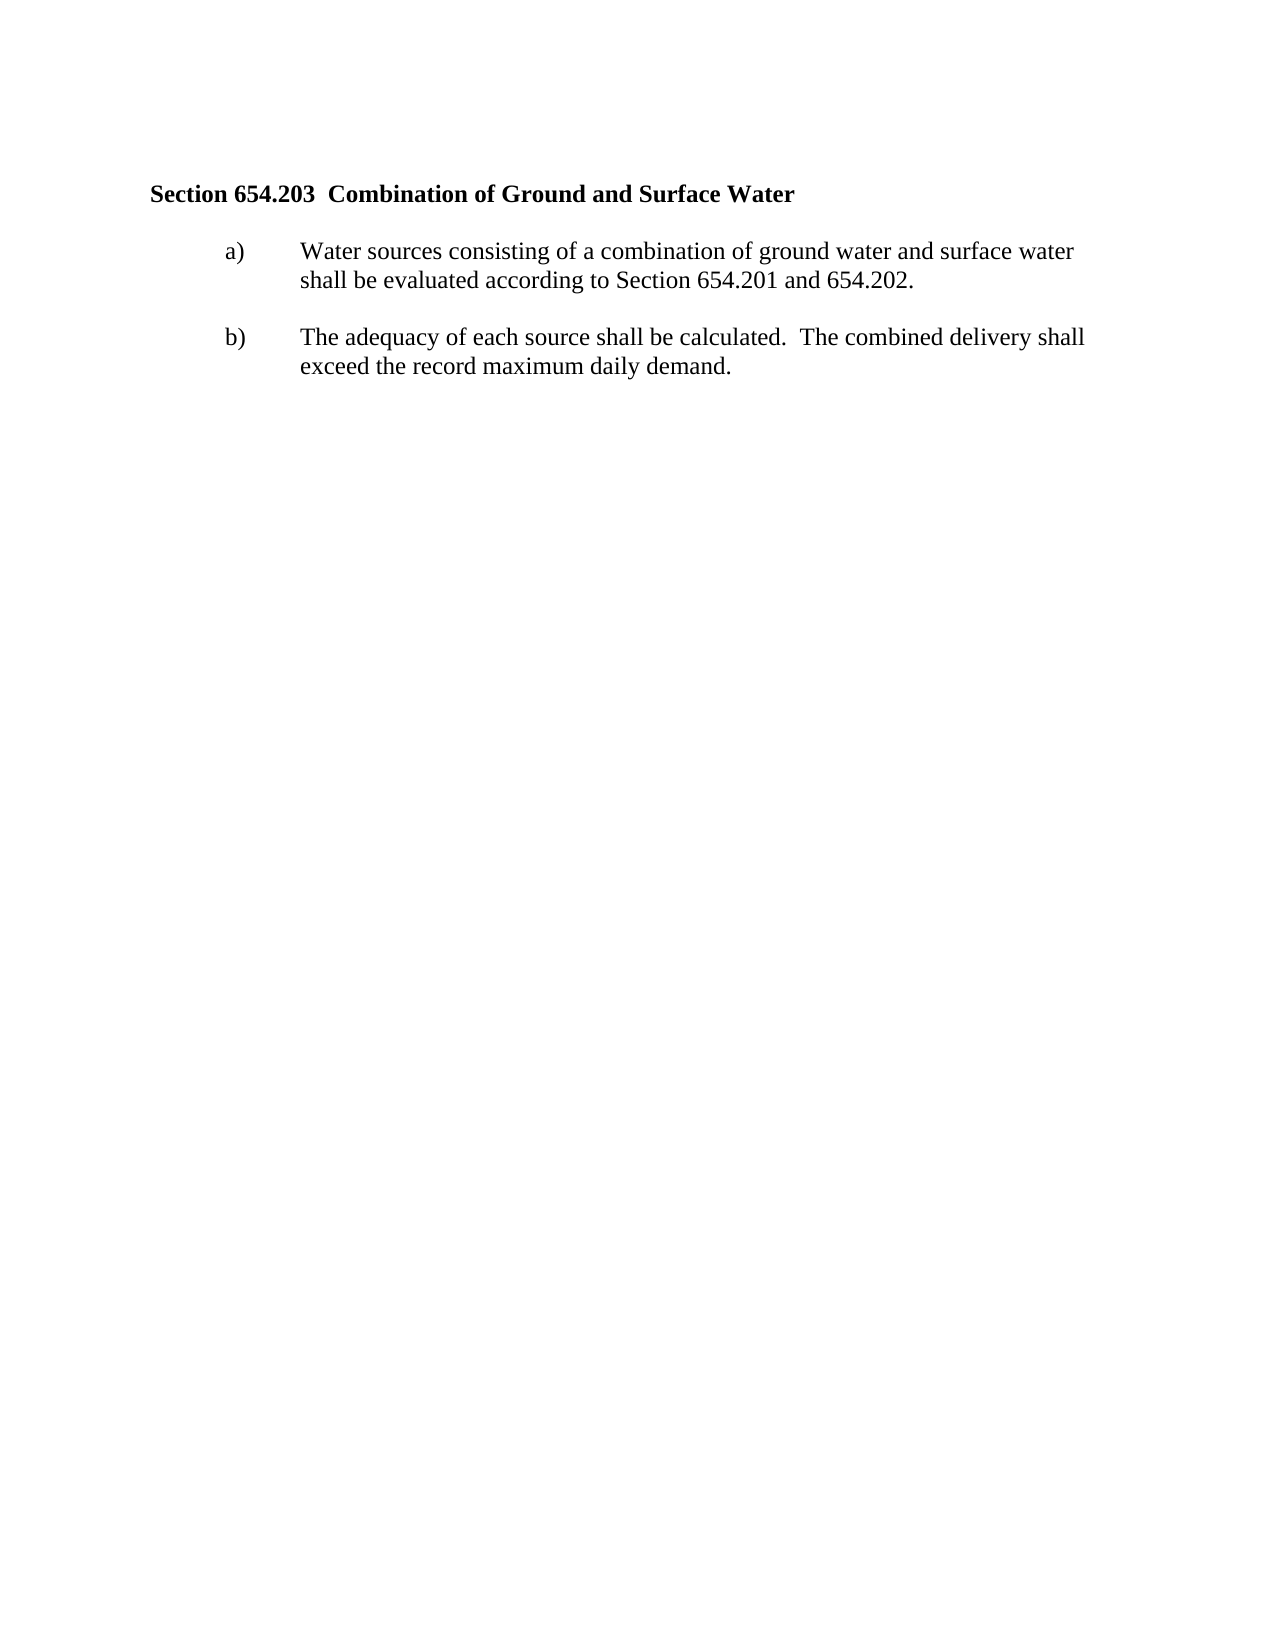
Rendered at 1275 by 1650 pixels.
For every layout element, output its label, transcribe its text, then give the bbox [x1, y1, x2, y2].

text b) The adequacy of each source shall be calculated. The combined delivery shall exceed the record maximum daily demand. [225, 322, 1125, 380]
text a) Water sources consisting of a combination of ground water and surface water shall be evaluated according to Section 654.201 and 654.202. [225, 236, 1125, 294]
text Section 654.203 Combination of Ground and Surface Water [150, 179, 1125, 207]
